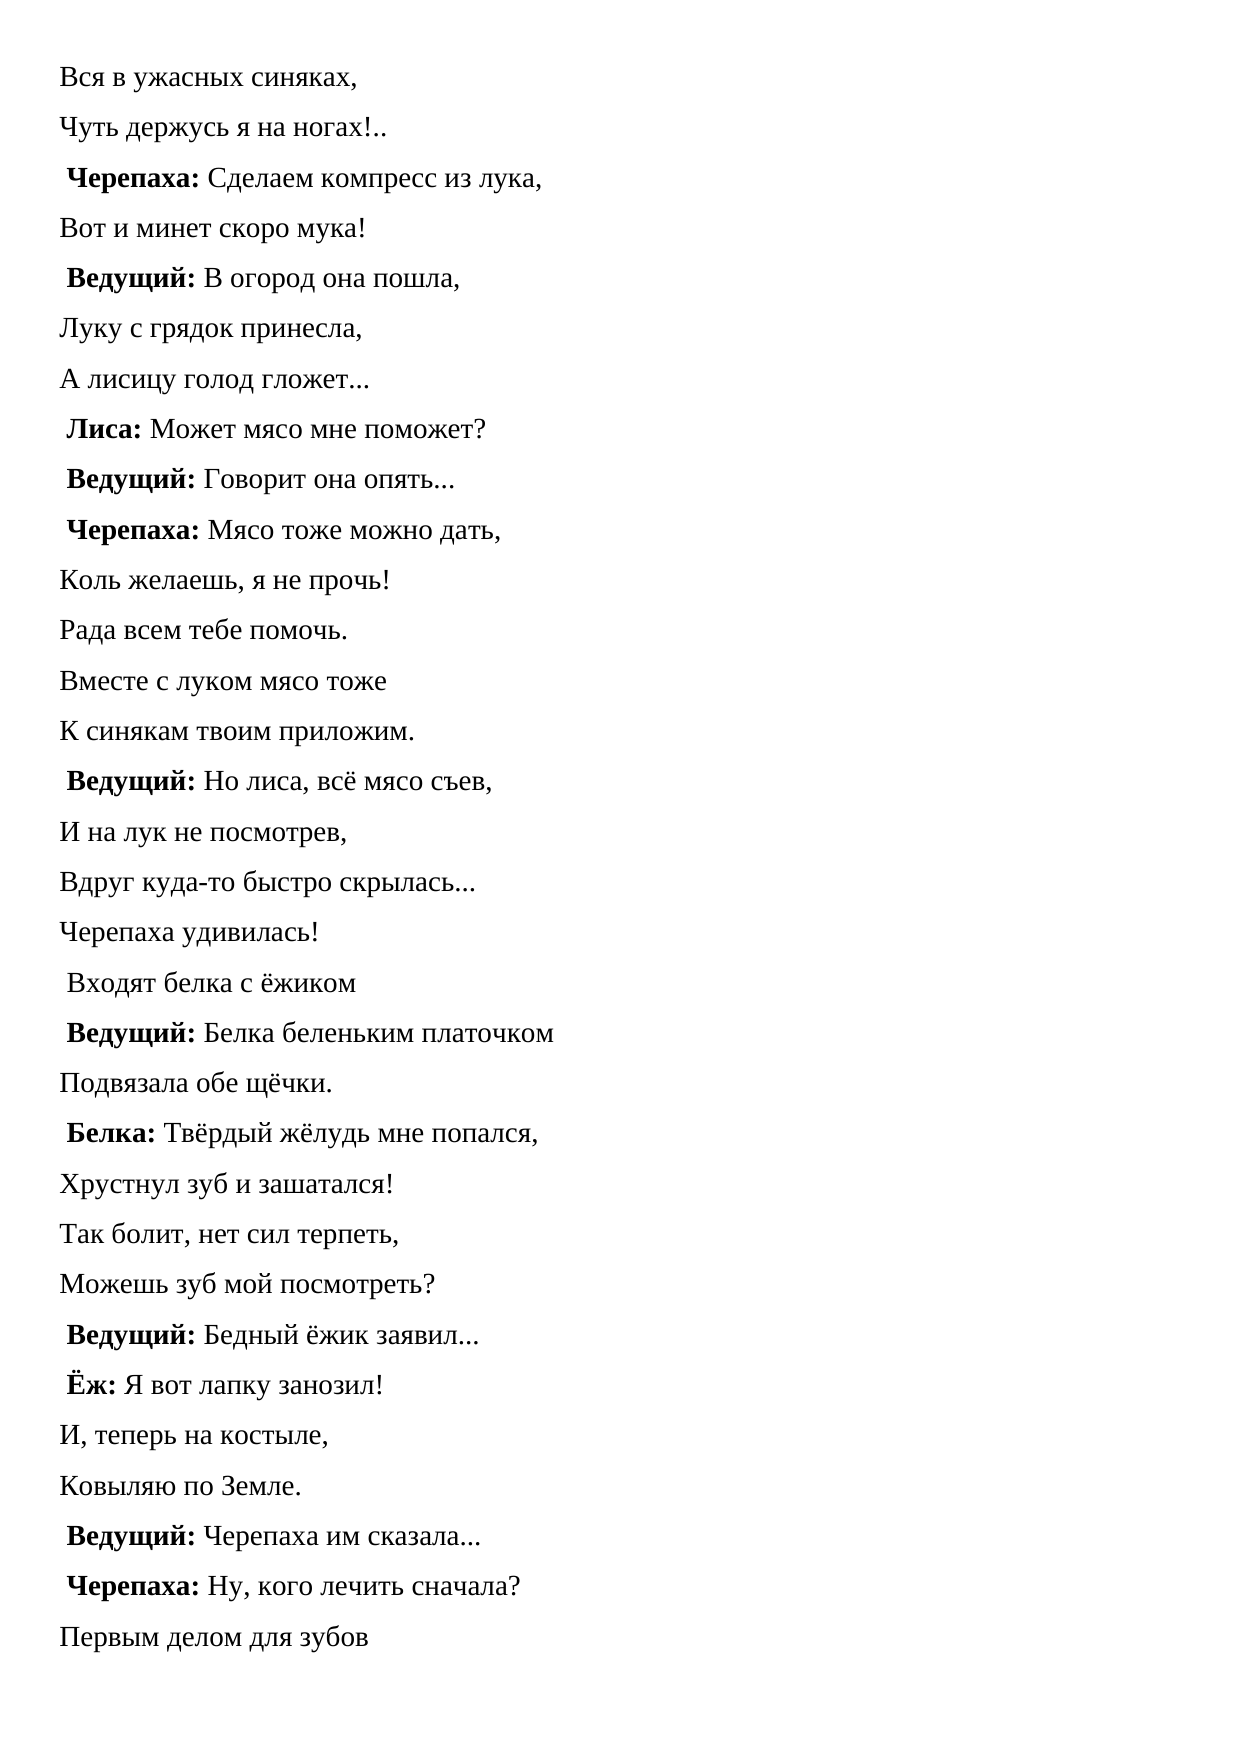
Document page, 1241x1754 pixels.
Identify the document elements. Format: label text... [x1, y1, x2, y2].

text А лисицу голод гложет... [59, 361, 1152, 394]
text Ведущий: Белка беленьким платочком [59, 1015, 1152, 1048]
text Ведущий: В огород она пошла, [59, 260, 1152, 294]
text Первым делом для зубов [59, 1619, 1152, 1652]
text Вот и минет скоро мука! [59, 210, 1152, 243]
text Ёж: Я вот лапку занозил! [59, 1367, 1152, 1401]
text Можешь зуб мой посмотреть? [59, 1267, 1152, 1300]
text Вместе с луком мясо тоже [59, 663, 1152, 696]
text Черепаха: Мясо тоже можно дать, [59, 512, 1152, 545]
text К синякам твоим приложим. [59, 713, 1152, 747]
text Ковыляю по Земле. [59, 1468, 1152, 1501]
text Коль желаешь, я не прочь! [59, 562, 1152, 596]
text Подвязала обе щёчки. [59, 1065, 1152, 1099]
text Вся в ужасных синяках, [59, 59, 1152, 93]
text Черепаха: Ну, кого лечить сначала? [59, 1568, 1152, 1602]
text Ведущий: Но лиса, всё мясо съев, [59, 763, 1152, 797]
text Ведущий: Черепаха им сказала... [59, 1518, 1152, 1552]
text Вдруг куда-то быстро скрылась... [59, 864, 1152, 898]
text Входят белка с ёжиком [59, 965, 1152, 998]
text Лиса: Может мясо мне поможет? [59, 411, 1152, 445]
text Так болит, нет сил терпеть, [59, 1216, 1152, 1250]
text Рада всем тебе помочь. [59, 612, 1152, 646]
text Черепаха удивилась! [59, 914, 1152, 948]
text Ведущий: Говорит она опять... [59, 462, 1152, 495]
text Луку с грядок принесла, [59, 311, 1152, 344]
text Черепаха: Сделаем компресс из лука, [59, 160, 1152, 193]
text И на лук не посмотрев, [59, 814, 1152, 847]
text Хрустнул зуб и зашатался! [59, 1166, 1152, 1199]
text Белка: Твёрдый жёлудь мне попался, [59, 1116, 1152, 1149]
text И, теперь на костыле, [59, 1417, 1152, 1451]
text Чуть держусь я на ногах!.. [59, 109, 1152, 143]
text Ведущий: Бедный ёжик заявил... [59, 1317, 1152, 1350]
